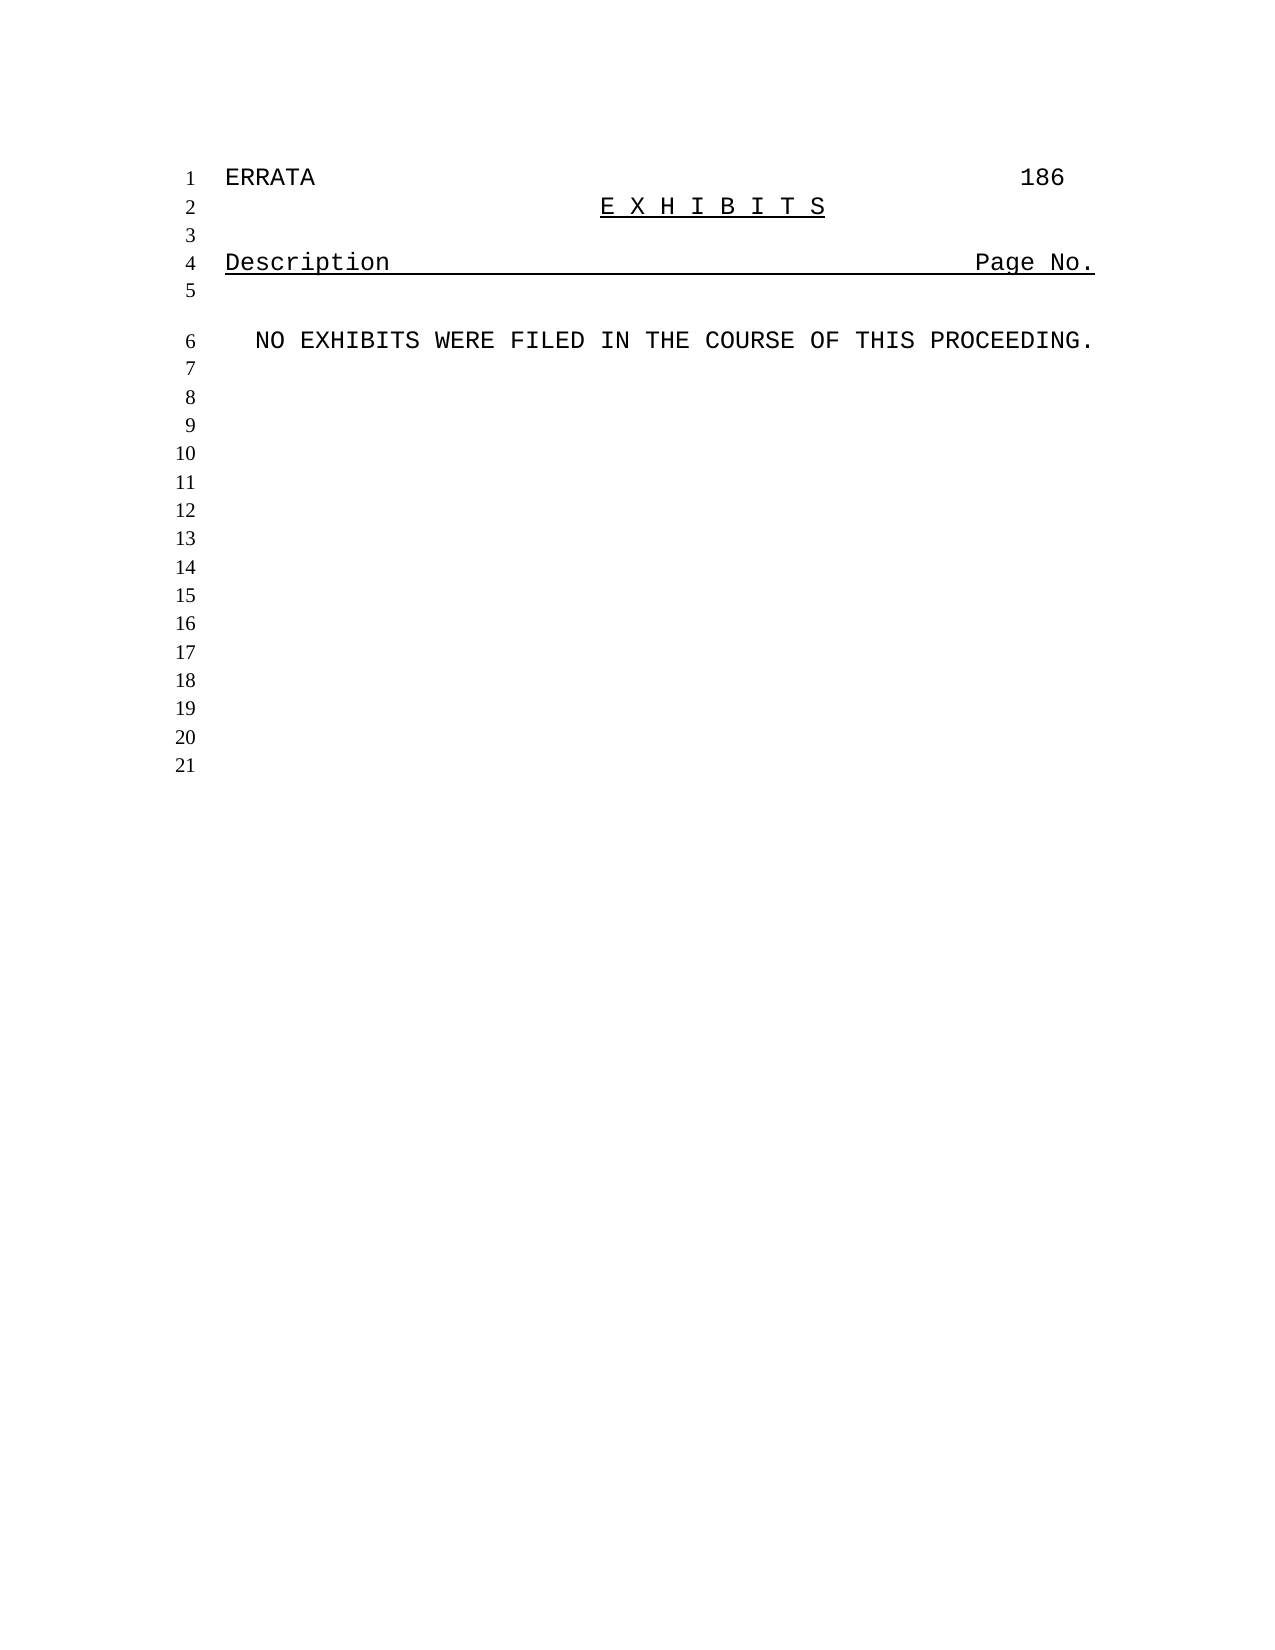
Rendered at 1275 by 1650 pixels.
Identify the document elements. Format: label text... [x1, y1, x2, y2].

text ERRATA 186 [225, 165, 1125, 193]
text NO EXHIBITS WERE FILED IN THE COURSE OF THIS PROCEEDING. [225, 328, 1125, 356]
text E X H I B I T S [225, 193, 1125, 222]
text Description Page No. [225, 250, 1125, 278]
